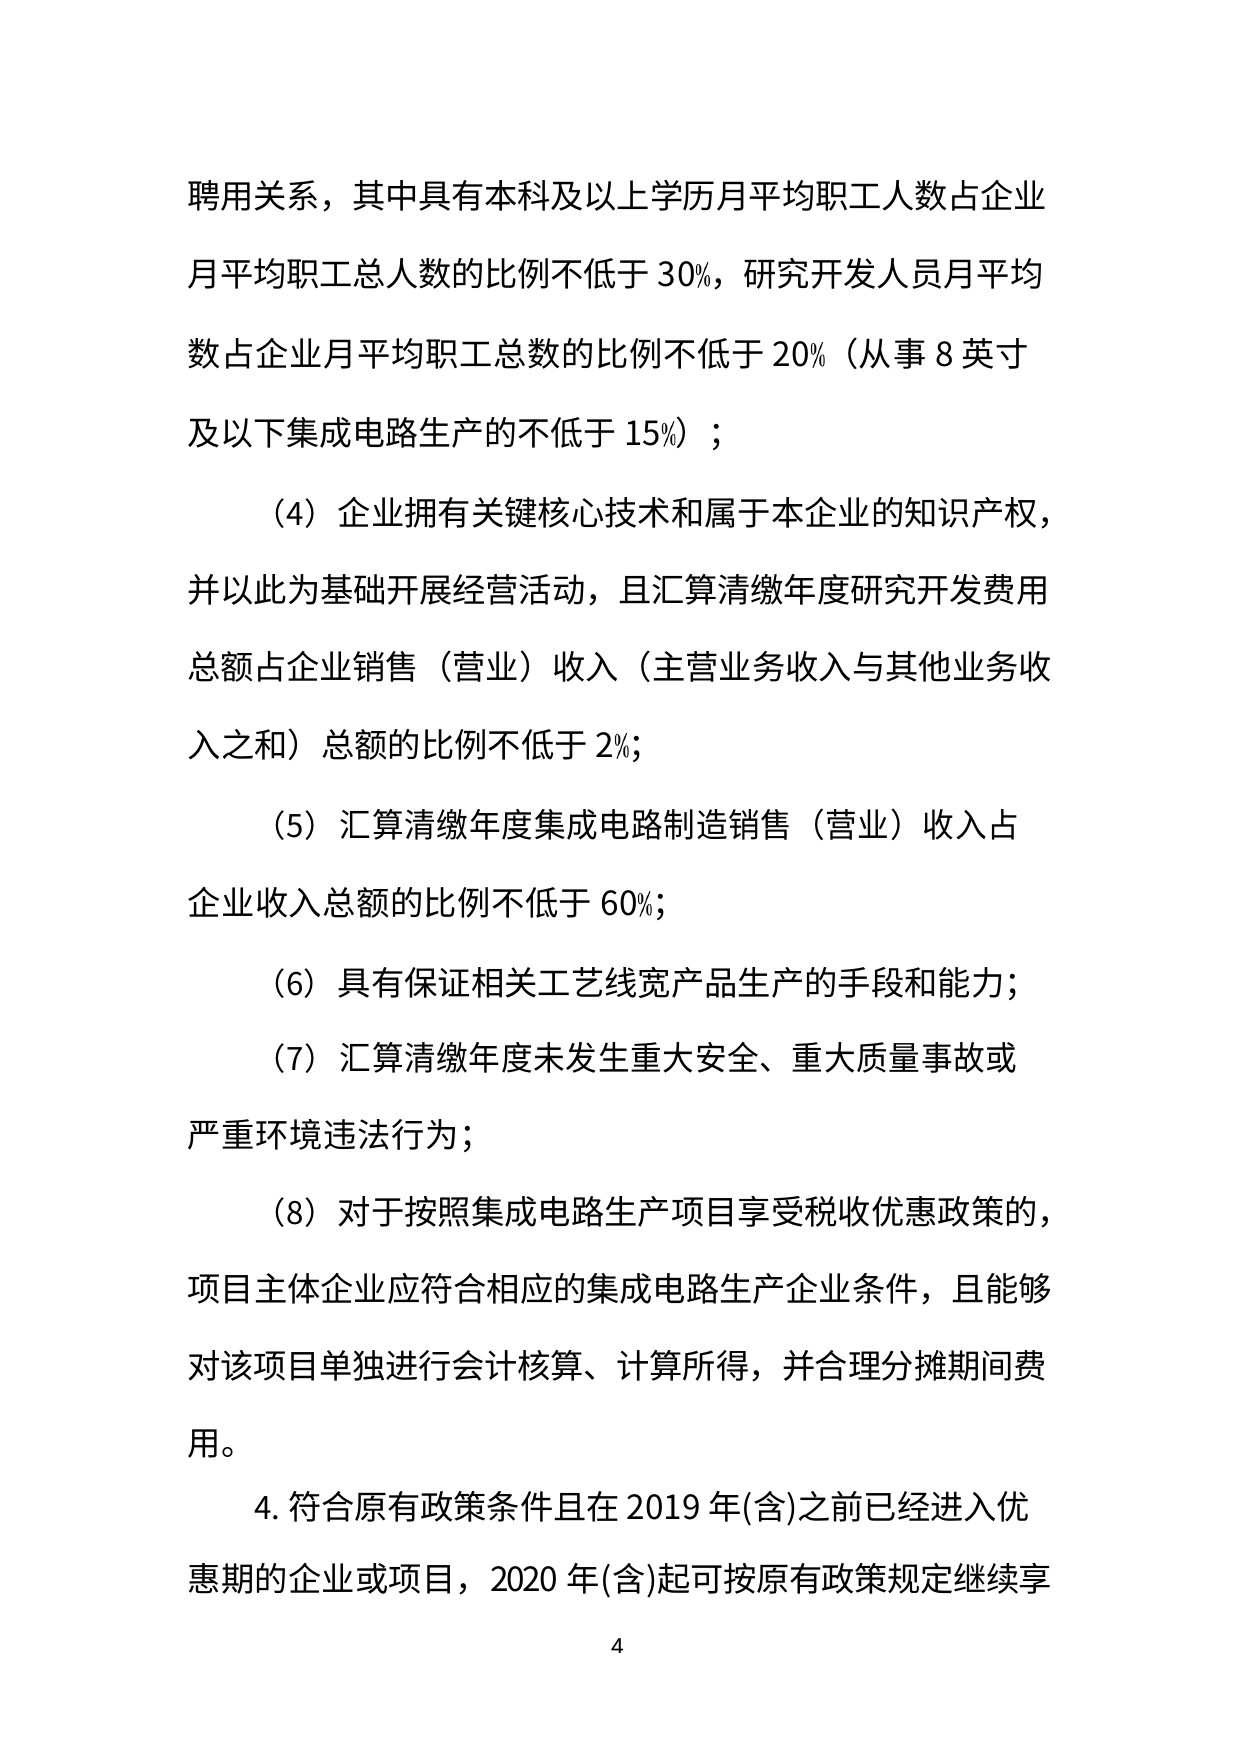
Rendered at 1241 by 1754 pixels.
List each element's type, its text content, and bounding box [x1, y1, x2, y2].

list 汇算清缴年度集成电路制造销售（营业）收入占 企业收入总额的比例不低于 60； [187, 798, 1053, 927]
picture [810, 342, 825, 368]
text 用。 [187, 1417, 1082, 1465]
picture [661, 421, 676, 447]
list 具有保证相关工艺线宽产品生产的手段和能力； [254, 957, 1082, 1005]
picture [637, 891, 652, 917]
text 数占企业月平均职工总数的比例不低于 20（从事 8 英寸及以下集成电路生产的不低于 15）； [187, 327, 1053, 456]
list 对于按照集成电路生产项目享受税收优惠政策的，项目主体企业应符合相应的集成电路生产企业条件，且能够对该项目单独进行会计核算、计算所得，并合理分摊期间费 [187, 1186, 1069, 1388]
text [187, 1553, 1053, 1601]
list 符合原有政策条件且在 2019 年(含)之前已经进入优 [254, 1481, 1082, 1529]
text 聘用关系，其中具有本科及以上学历月平均职工人数占企业月平均职工总人数的比例不低于 30，研究开发人员月平均 [187, 170, 1053, 297]
list 汇算清缴年度未发生重大安全、重大质量事故或 严重环境违法行为； [187, 1031, 1053, 1157]
picture [614, 733, 629, 759]
list 企业拥有关键核心技术和属于本企业的知识产权，并以此为基础开展经营活动，且汇算清缴年度研究开发费用总额占企业销售（营业）收入（主营业务收入与其他业务收入之和）总额的比例不低于 2； [187, 486, 1069, 768]
picture [695, 262, 710, 288]
